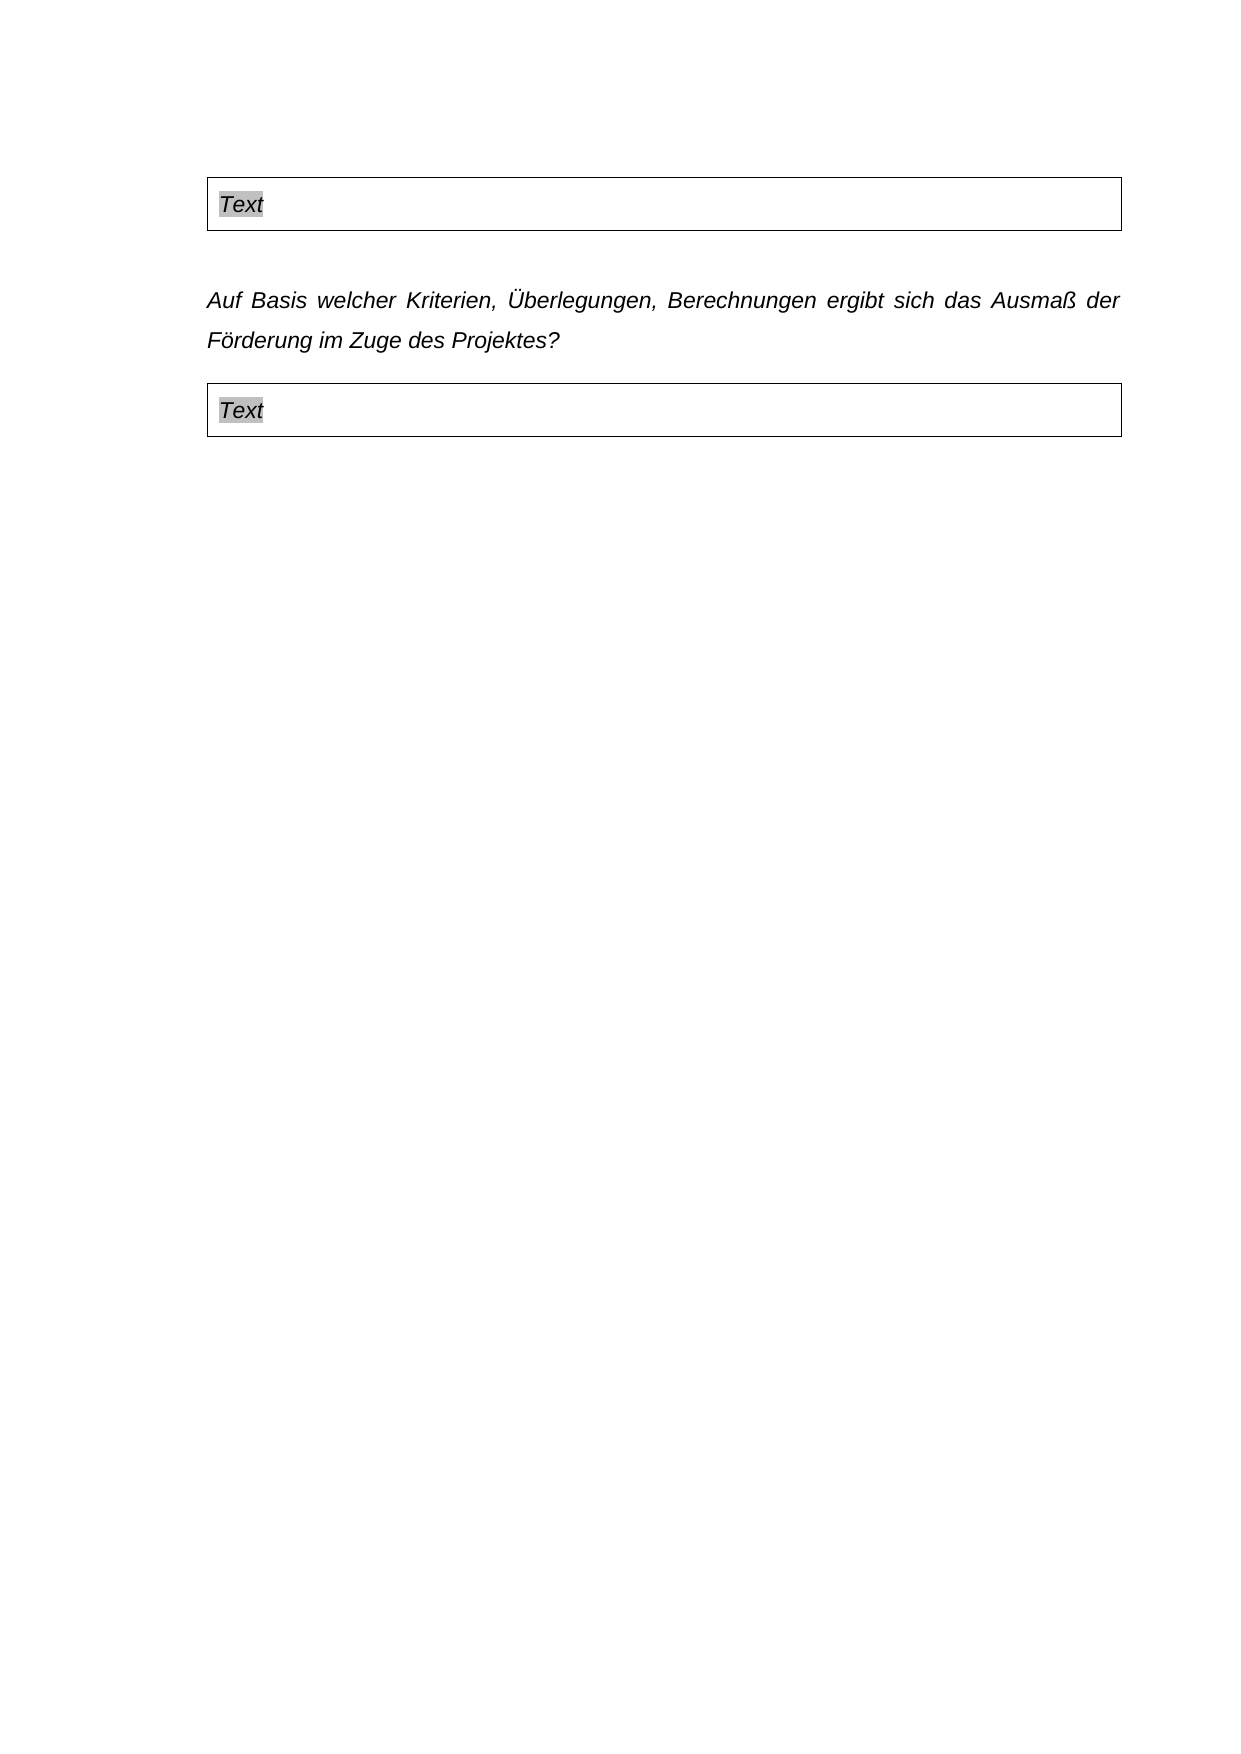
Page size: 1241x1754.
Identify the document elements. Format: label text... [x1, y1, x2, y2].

table_header Text [208, 178, 1121, 230]
text Auf Basis welcher Kriterien, Überlegungen, Berechnungen ergibt sich das Ausmaß der Förderung im Zuge des Projektes? [207, 287, 1122, 353]
table_header Text [208, 384, 1121, 436]
